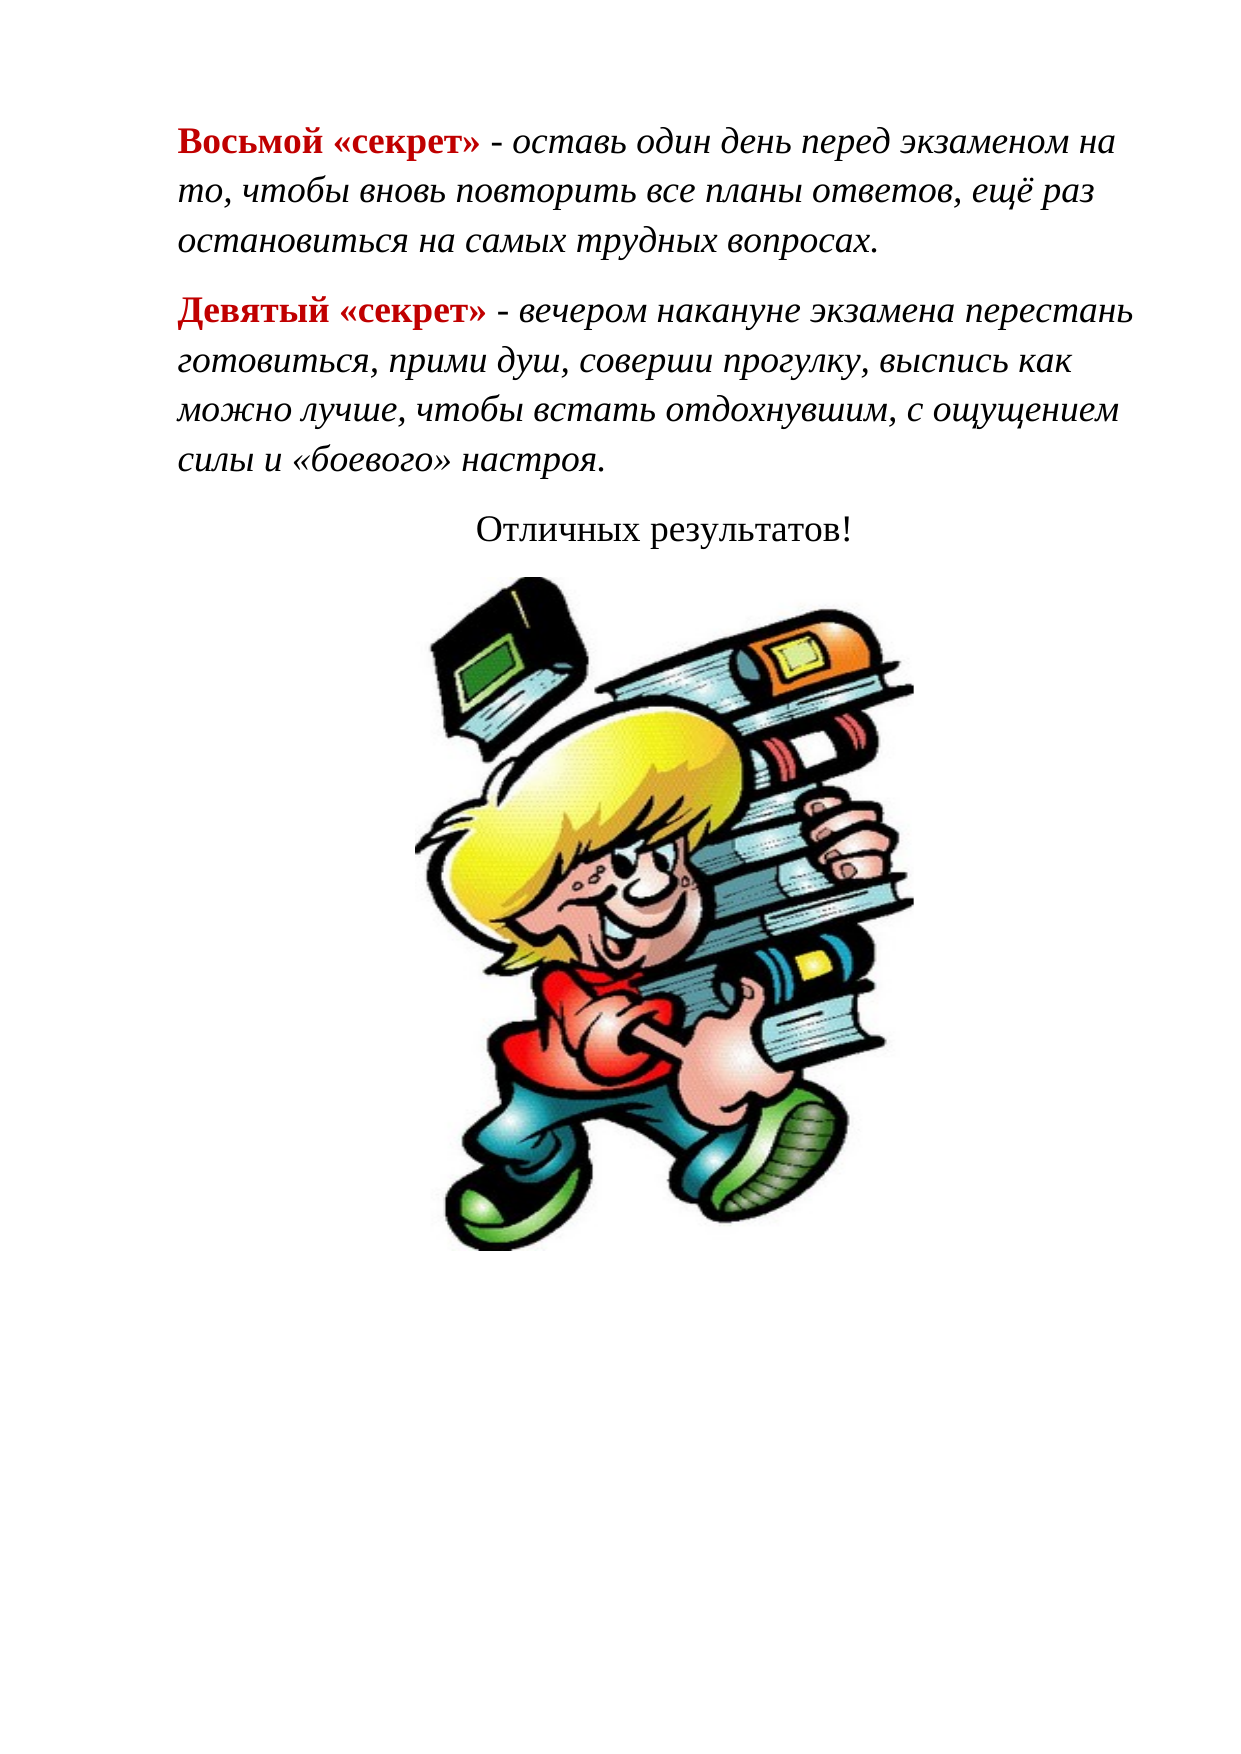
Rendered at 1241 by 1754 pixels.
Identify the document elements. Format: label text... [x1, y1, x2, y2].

text Восьмой «секрет» - оставь один день перед экзаменом на то, чтобы вновь повторить все планы ответов, ещё раз остановиться на самых трудных вопросах. [177, 118, 1152, 260]
picture [415, 577, 914, 1251]
text Отличных результатов! [177, 507, 1152, 550]
text Девятый «секрет» - вечером накануне экзамена перестань готовиться, прими душ, соверши прогулку, выспись как можно лучше, чтобы встать отдохнувшим, с ощущением силы и «боевого» настроя. [177, 288, 1152, 479]
